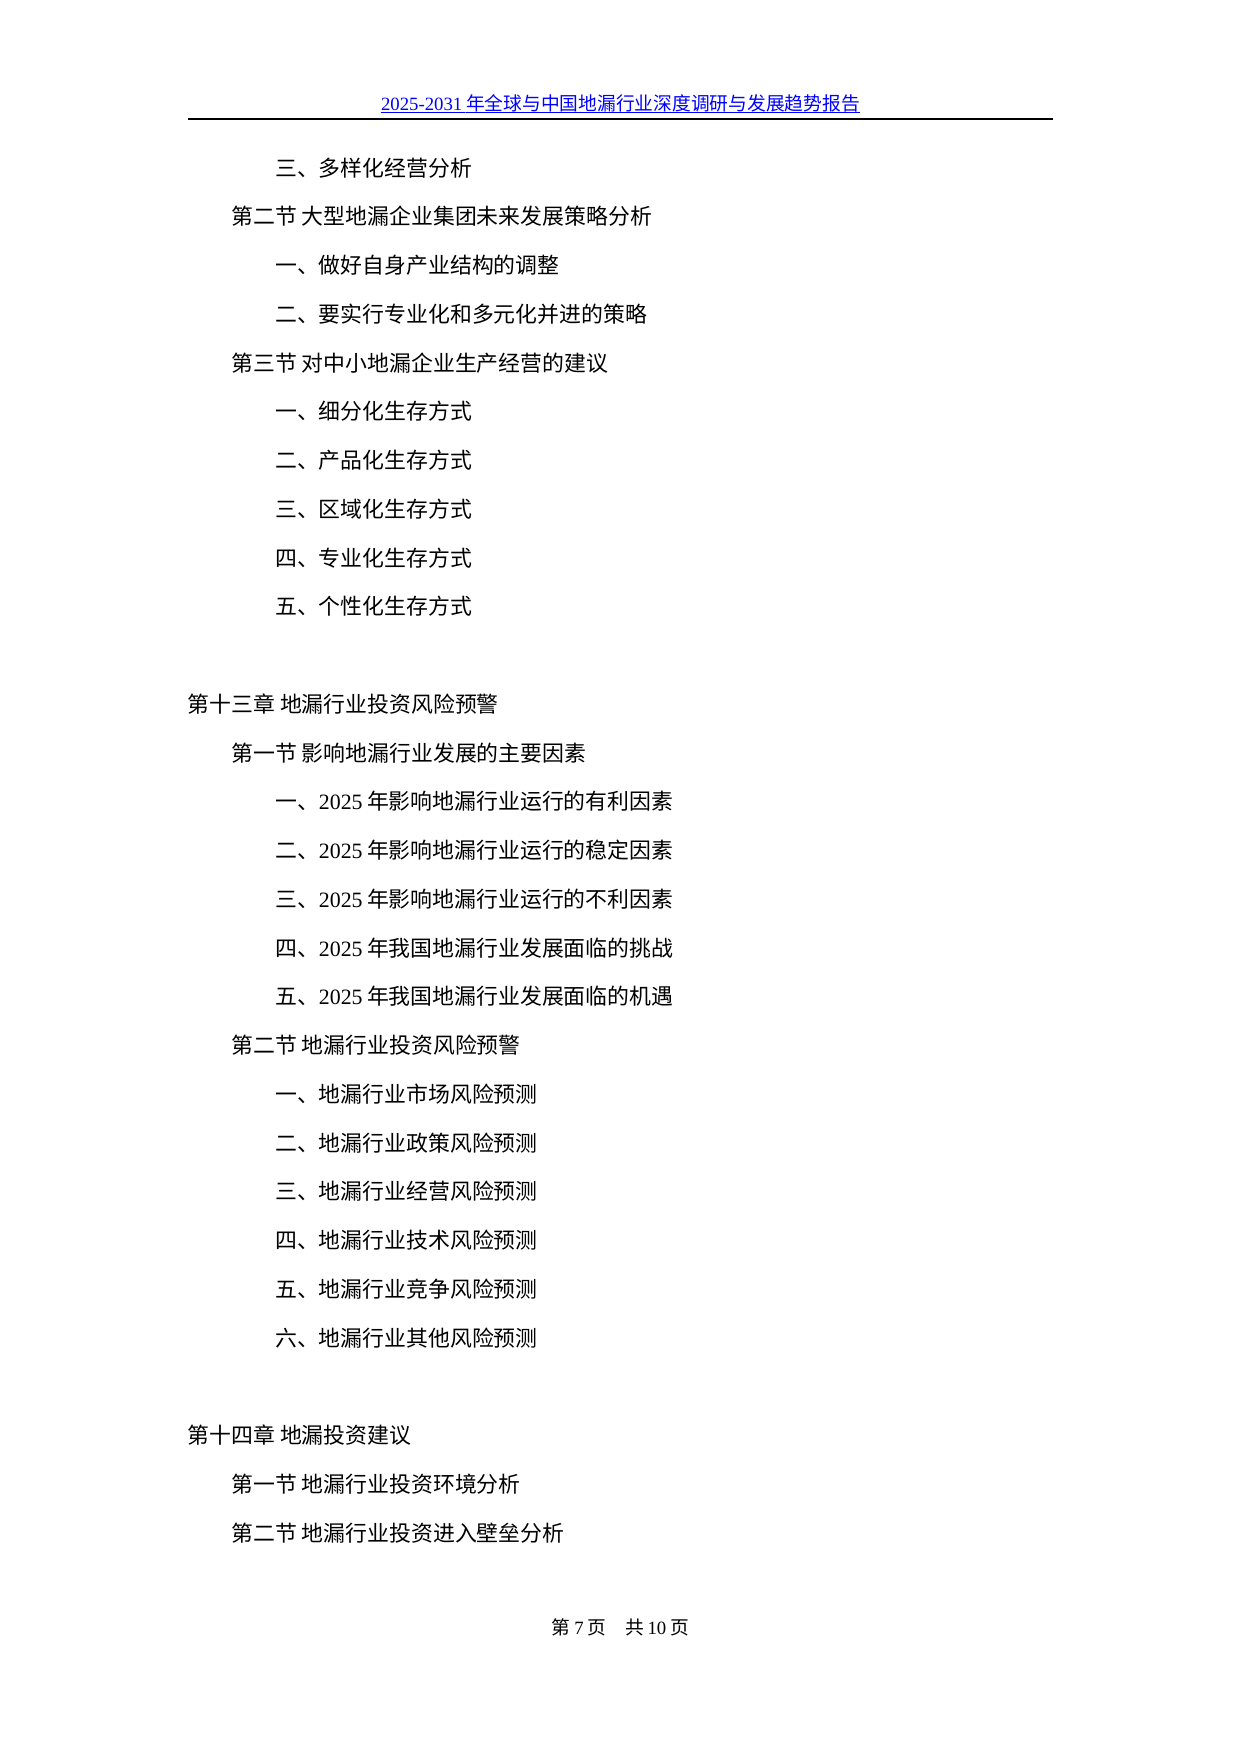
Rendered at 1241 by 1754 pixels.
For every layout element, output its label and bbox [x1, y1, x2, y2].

text [187, 150, 1053, 1548]
